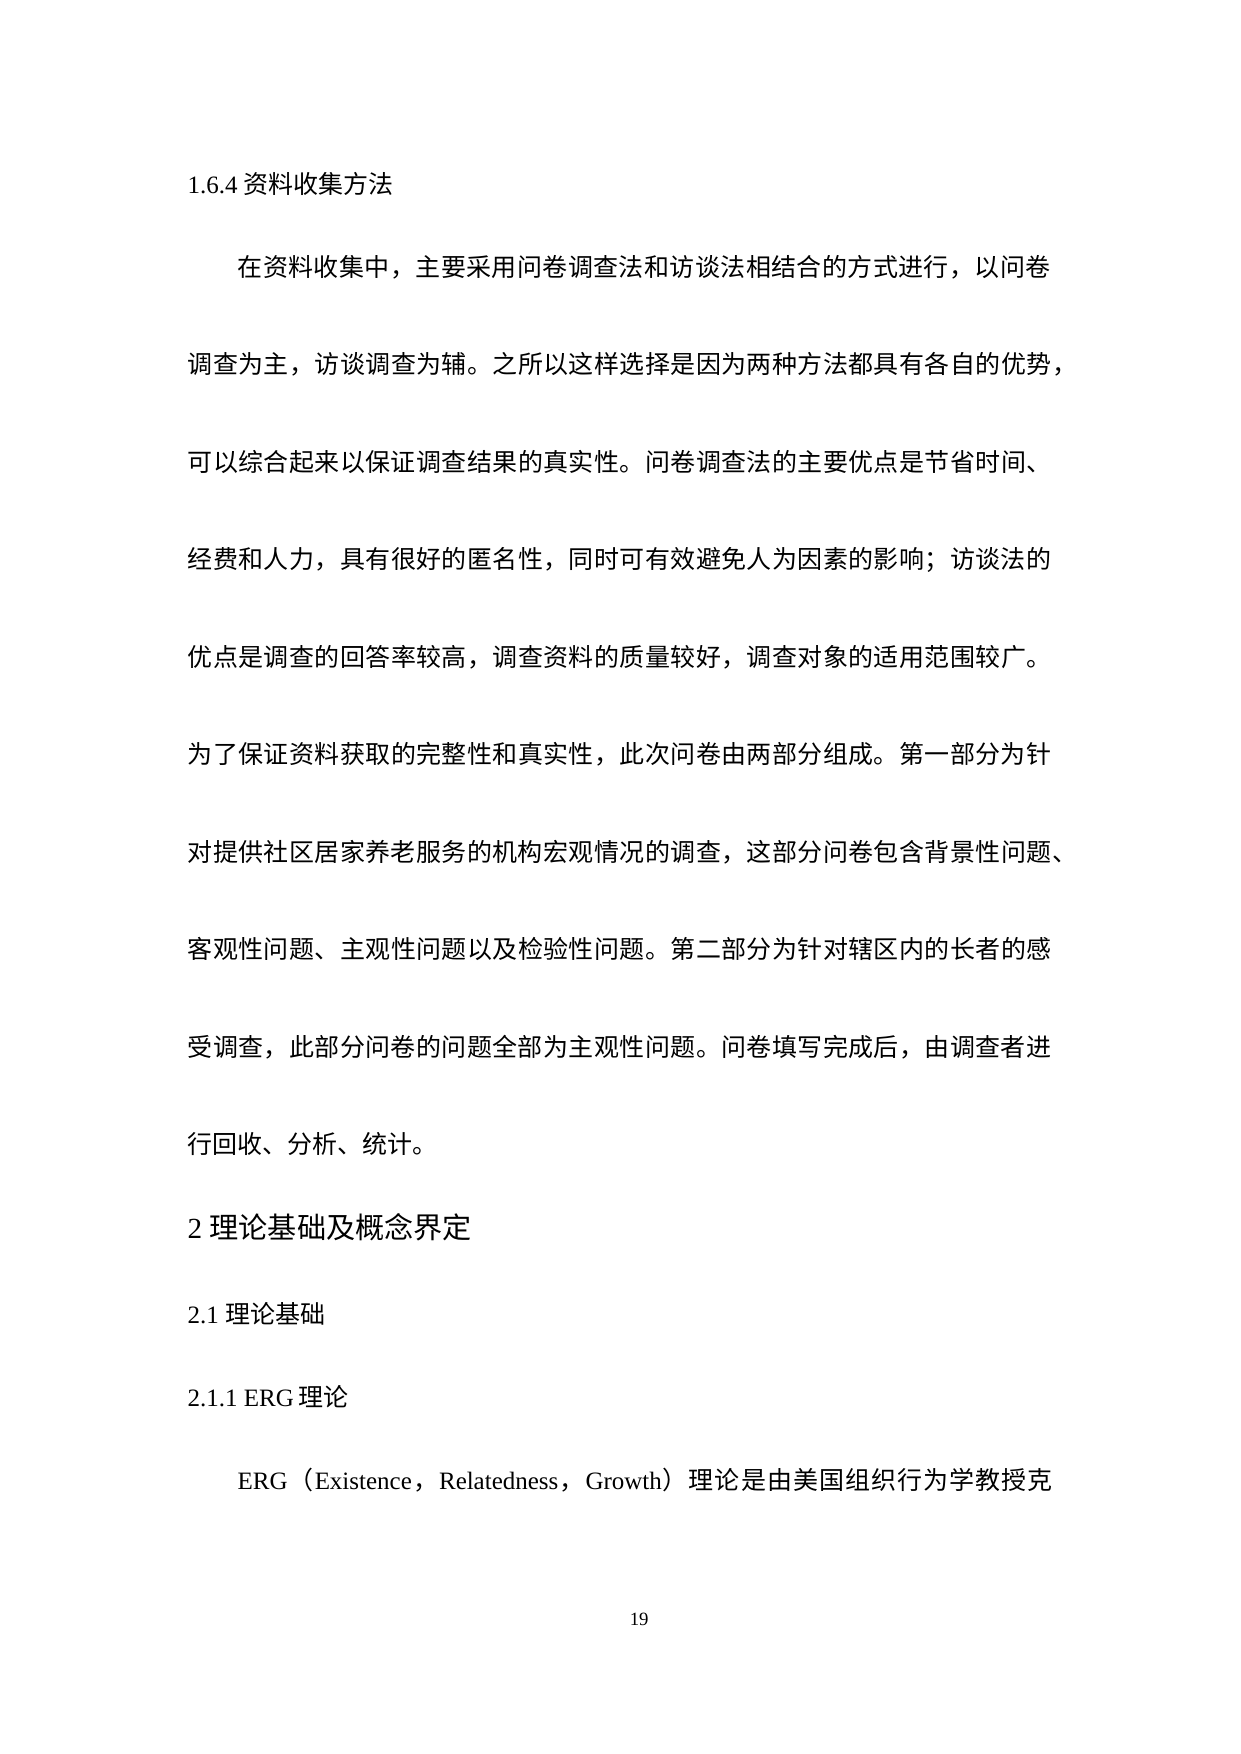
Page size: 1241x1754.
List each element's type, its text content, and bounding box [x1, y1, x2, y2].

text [187, 1446, 1053, 1511]
subtitle 2.1 理论基础 [187, 1280, 1053, 1345]
subtitle 2.1.1 ERG理论 [187, 1363, 1053, 1428]
subtitle 1.6.4 资料收集方法 [187, 150, 1053, 215]
subtitle 2 理论基础及概念界定 [187, 1194, 1053, 1259]
text 在资料收集中，主要采用问卷调查法和访谈法相结合的方式进行，以问卷调查为主，访谈调查为辅。之所以这样选择是因为两种方法都具有各自的优势，可以综合起来以保证调查结果的真实性。问卷调查法的主要优点是节省时间、经费和人力，具有很好的匿名性，同时可有效避免人为因素的影响；访谈法的优点是调查的回答率较高，调查资料的质量较好，调查对象的适用范围较广。为了保证资料获取的完整性和真实性，此次问卷由两部分组成。第一部分为针对提供社区居家养老服务的机构宏观情况的调查，这部分问卷包含背景性问题、客观性问题、主观性问题以及检验性问题。第二部分为针对辖区内的长者的感受调查，此部分问卷的问题全部为主观性问题。问卷填写完成后，由调查者进行回收、分析、统计。 [187, 233, 1053, 1176]
